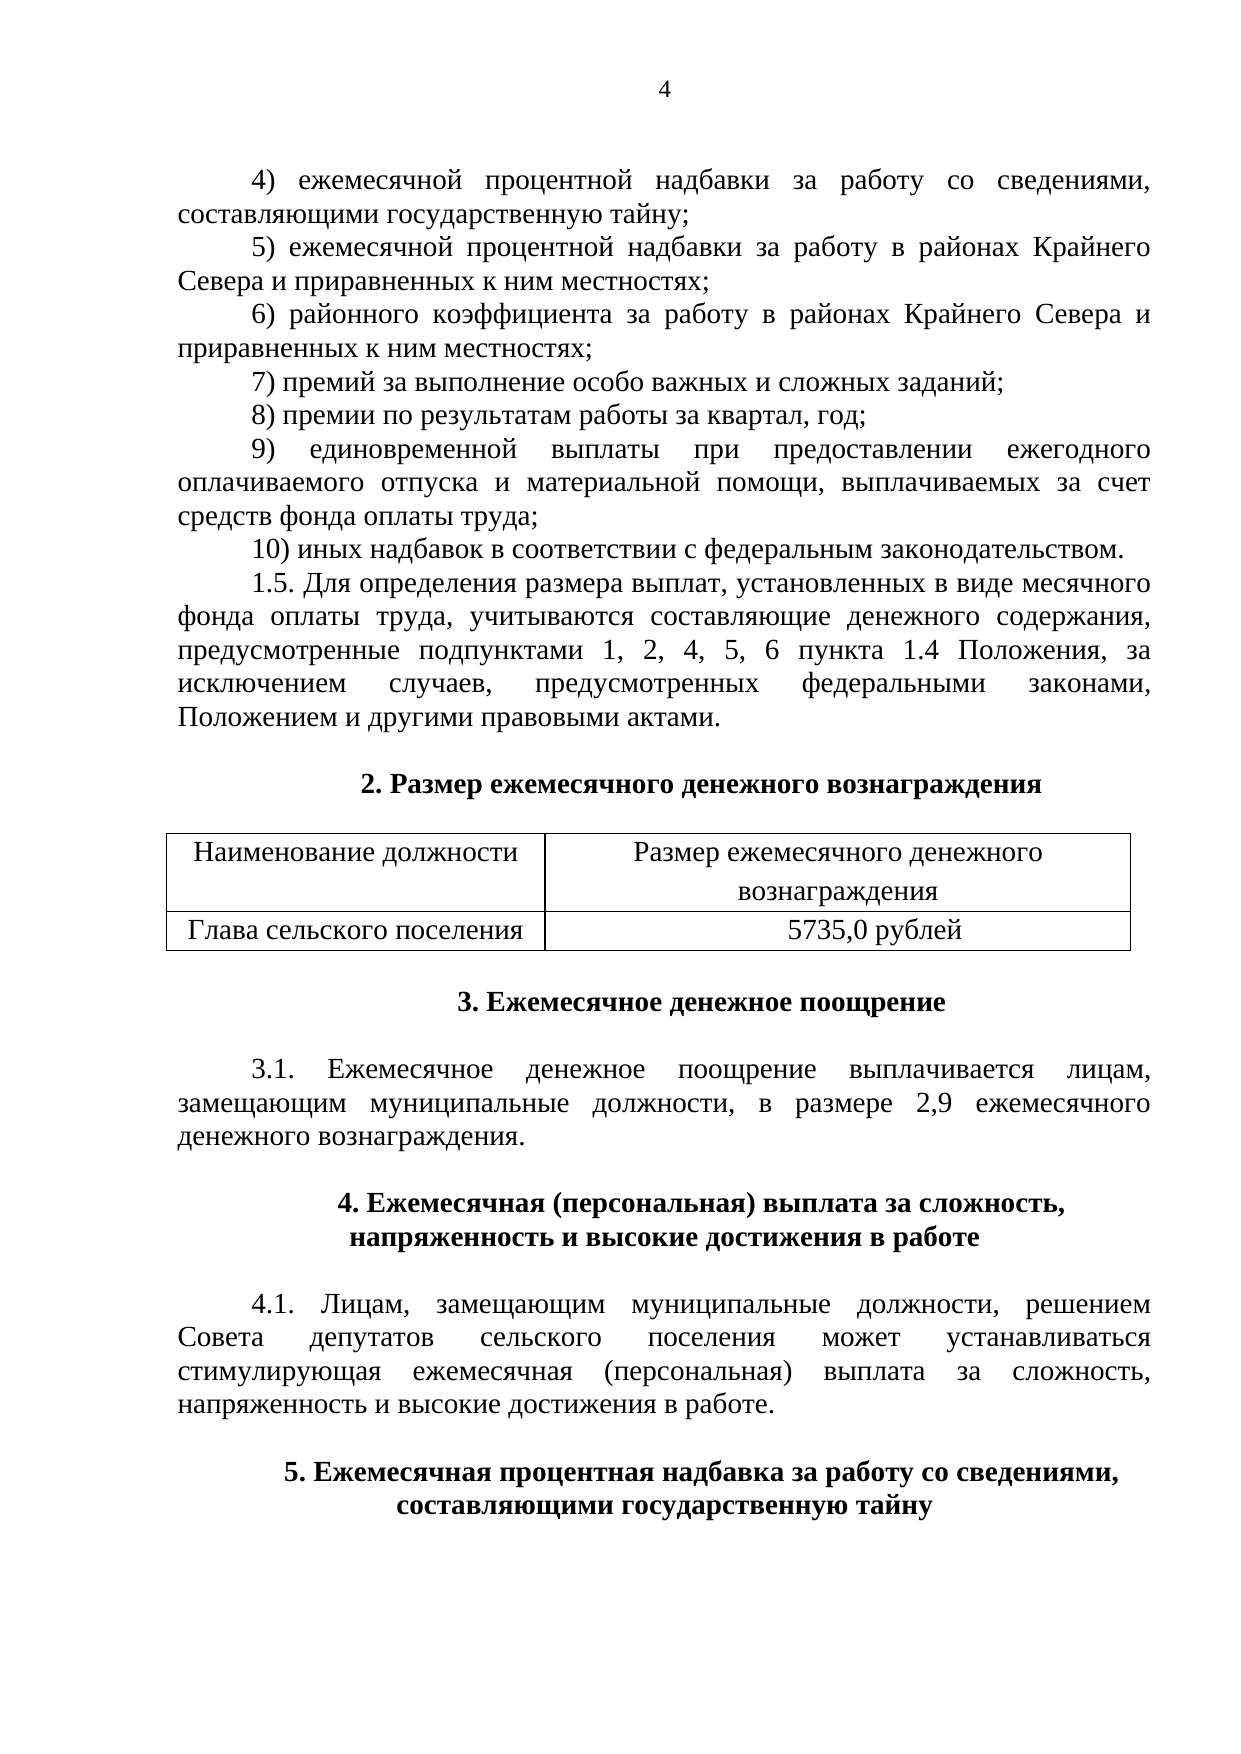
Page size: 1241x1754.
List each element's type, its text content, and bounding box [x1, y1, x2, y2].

text 3.1. Ежемесячное денежное поощрение выплачивается лицам, замещающим муниципальные должности, в размере 2,9 ежемесячного денежного вознаграждения. [177, 1051, 1152, 1152]
text 5. Ежемесячная процентная надбавка за работу со сведениями, составляющими государственную тайну [177, 1454, 1152, 1521]
text 4.1. Лицам, замещающим муниципальные должности, решением Совета депутатов сельского поселения может устанавливаться стимулирующая ежемесячная (персональная) выплата за сложность, напряженность и высокие достижения в работе. [177, 1286, 1152, 1420]
table_header Размер ежемесячного денежного вознаграждения [546, 834, 1130, 911]
table_header Наименование должности [167, 834, 544, 911]
text 8) премии по результатам работы за квартал, год; [177, 397, 1152, 431]
text 2. Размер ежемесячного денежного вознаграждения [177, 766, 1152, 800]
text 6) районного коэффициента за работу в районах Крайнего Севера и приравненных к ним местностях; [177, 297, 1152, 364]
text 5) ежемесячной процентной надбавки за работу в районах Крайнего Севера и приравненных к ним местностях; [177, 229, 1152, 297]
text 10) иных надбавок в соответствии с федеральным законодательством. [177, 531, 1152, 565]
text 1.5. Для определения размера выплат, установленных в виде месячного фонда оплаты труда, учитываются составляющие денежного содержания, предусмотренные подпунктами 1, 2, 4, 5, 6 пункта 1.4 Положения, за исключением случаев, предусмотренных федеральными законами, Положением и другими правовыми актами. [177, 565, 1152, 733]
table_cell 5735,0 рублей [546, 912, 1130, 949]
text 9) единовременной выплаты при предоставлении ежегодного оплачиваемого отпуска и материальной помощи, выплачиваемых за счет средств фонда оплаты труда; [177, 431, 1152, 531]
text 4) ежемесячной процентной надбавки за работу со сведениями, составляющими государственную тайну; [177, 162, 1152, 229]
table_cell Глава сельского поселения [167, 912, 544, 949]
text 7) премий за выполнение особо важных и сложных заданий; [177, 364, 1152, 397]
text 4. Ежемесячная (персональная) выплата за сложность, напряженность и высокие достижения в работе [177, 1185, 1152, 1252]
text 3. Ежемесячное денежное поощрение [177, 984, 1152, 1018]
